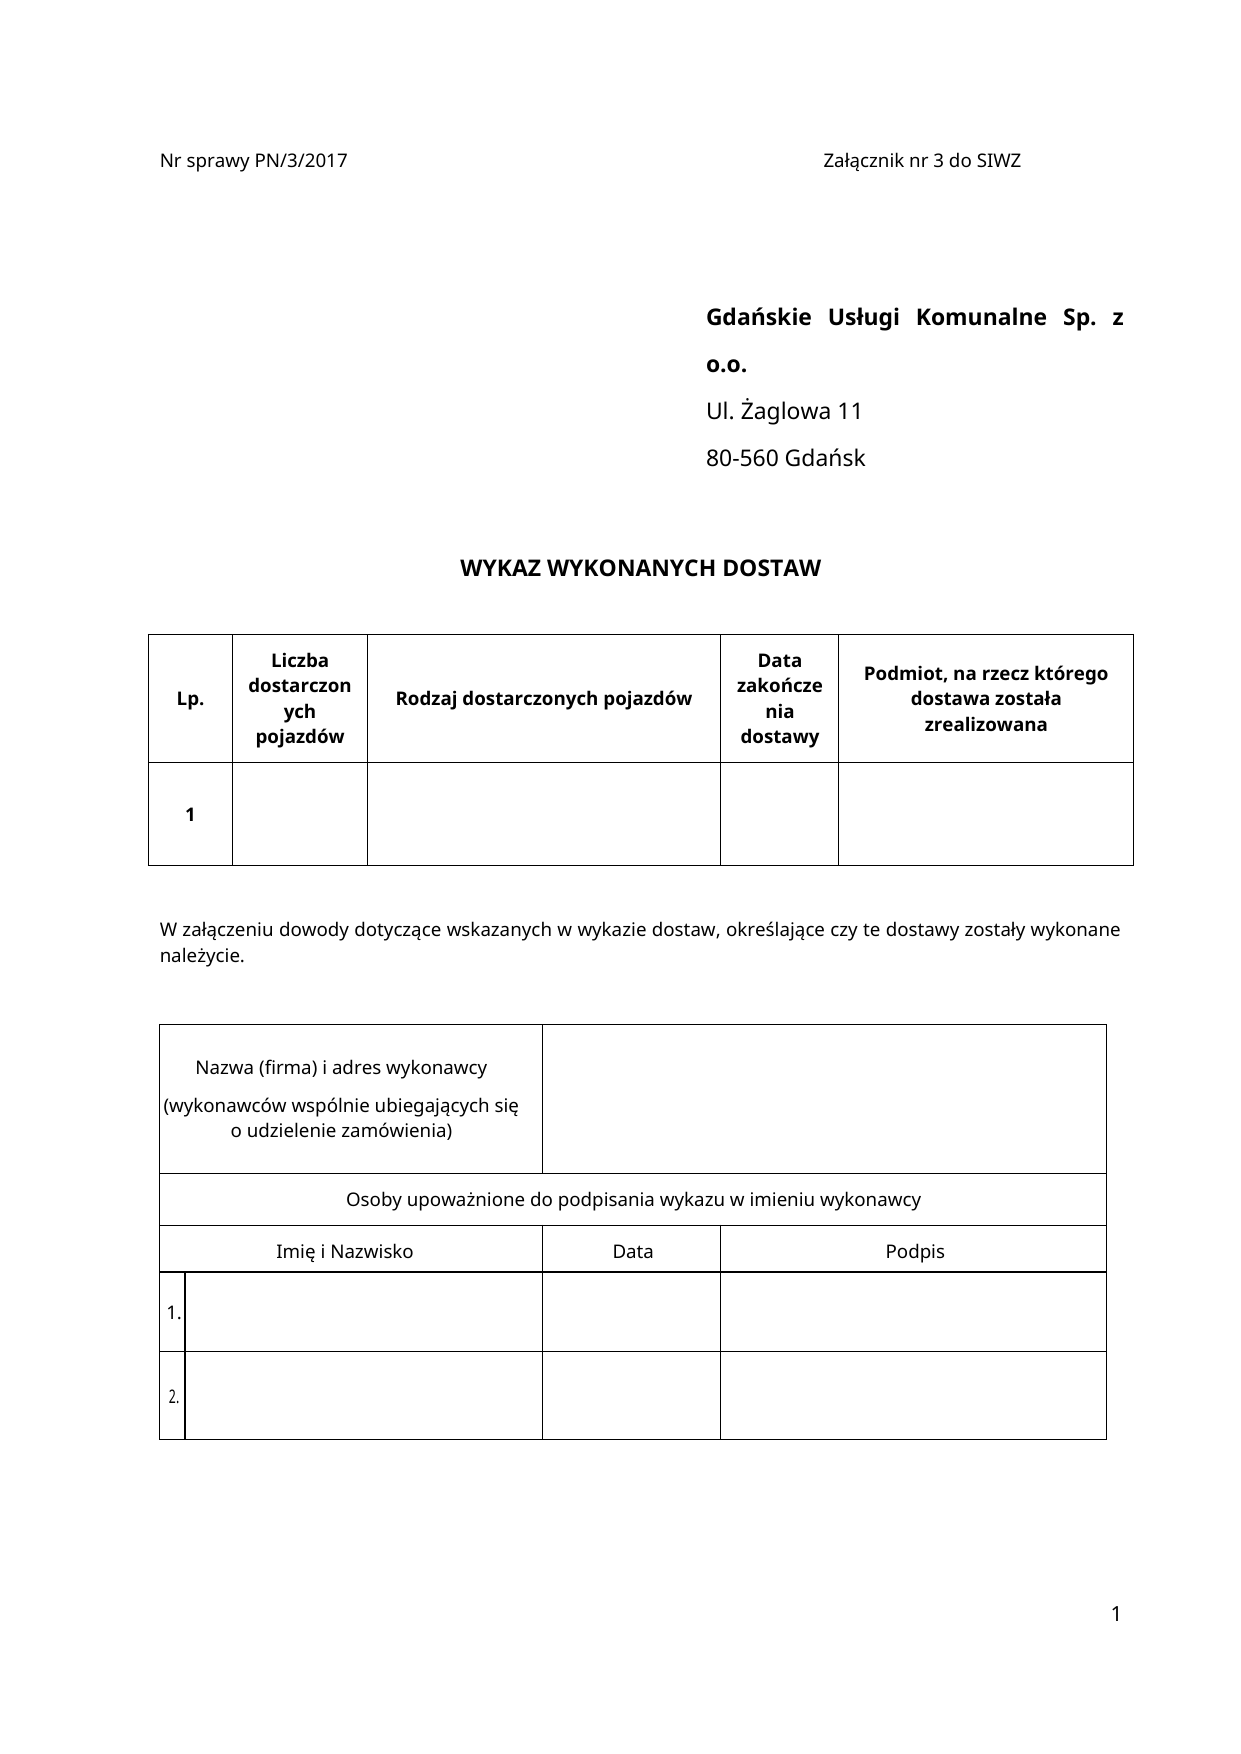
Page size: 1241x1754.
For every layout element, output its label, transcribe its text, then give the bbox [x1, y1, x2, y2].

table_cell [721, 1352, 1106, 1439]
table_cell [186, 1273, 542, 1351]
table_cell [368, 763, 720, 865]
table_header Rodzaj dostarczonych pojazdów [368, 635, 720, 762]
table_cell [186, 1352, 542, 1439]
table_cell [839, 763, 1133, 865]
text WYKAZ WYKONANYCH DOSTAW [159, 552, 1122, 583]
table_header Nazwa (firma) i adres wykonawcy (wykonawców wspólnie ubiegających się o udzielenie zamówienia) [160, 1025, 542, 1173]
table_cell Data [543, 1226, 720, 1271]
table_cell 2. [160, 1352, 184, 1439]
table_cell [721, 763, 838, 865]
table_header [543, 1025, 1106, 1173]
table_cell 1 [149, 763, 232, 865]
title Ul. Żaglowa 11 [706, 394, 1124, 426]
text W załączeniu dowody dotyczące wskazanych w wykazie dostaw, określające czy te dostawy zostały wykonane należycie. [159, 916, 1122, 967]
table_cell [543, 1352, 720, 1439]
table_cell Osoby upoważnione do podpisania wykazu w imieniu wykonawcy [160, 1174, 1106, 1224]
table_cell [543, 1273, 720, 1351]
table_header Data zakończenia dostawy [721, 635, 838, 762]
table_header Liczba dostarczonych pojazdów [233, 635, 367, 762]
title Gdańskie Usługi Komunalne Sp. z o.o. [706, 301, 1124, 379]
table_cell Podpis [721, 1226, 1106, 1271]
table_header Podmiot, na rzecz którego dostawa została zrealizowana [839, 635, 1133, 762]
text Nr sprawy PN/3/2017 Załącznik nr 3 do SIWZ [159, 148, 1122, 173]
table_cell Imię i Nazwisko [160, 1226, 542, 1271]
table_cell [233, 763, 367, 865]
table_cell [721, 1273, 1106, 1351]
title 80-560 Gdańsk [706, 441, 1124, 473]
table_cell 1. [160, 1273, 184, 1351]
table_header Lp. [149, 635, 232, 762]
